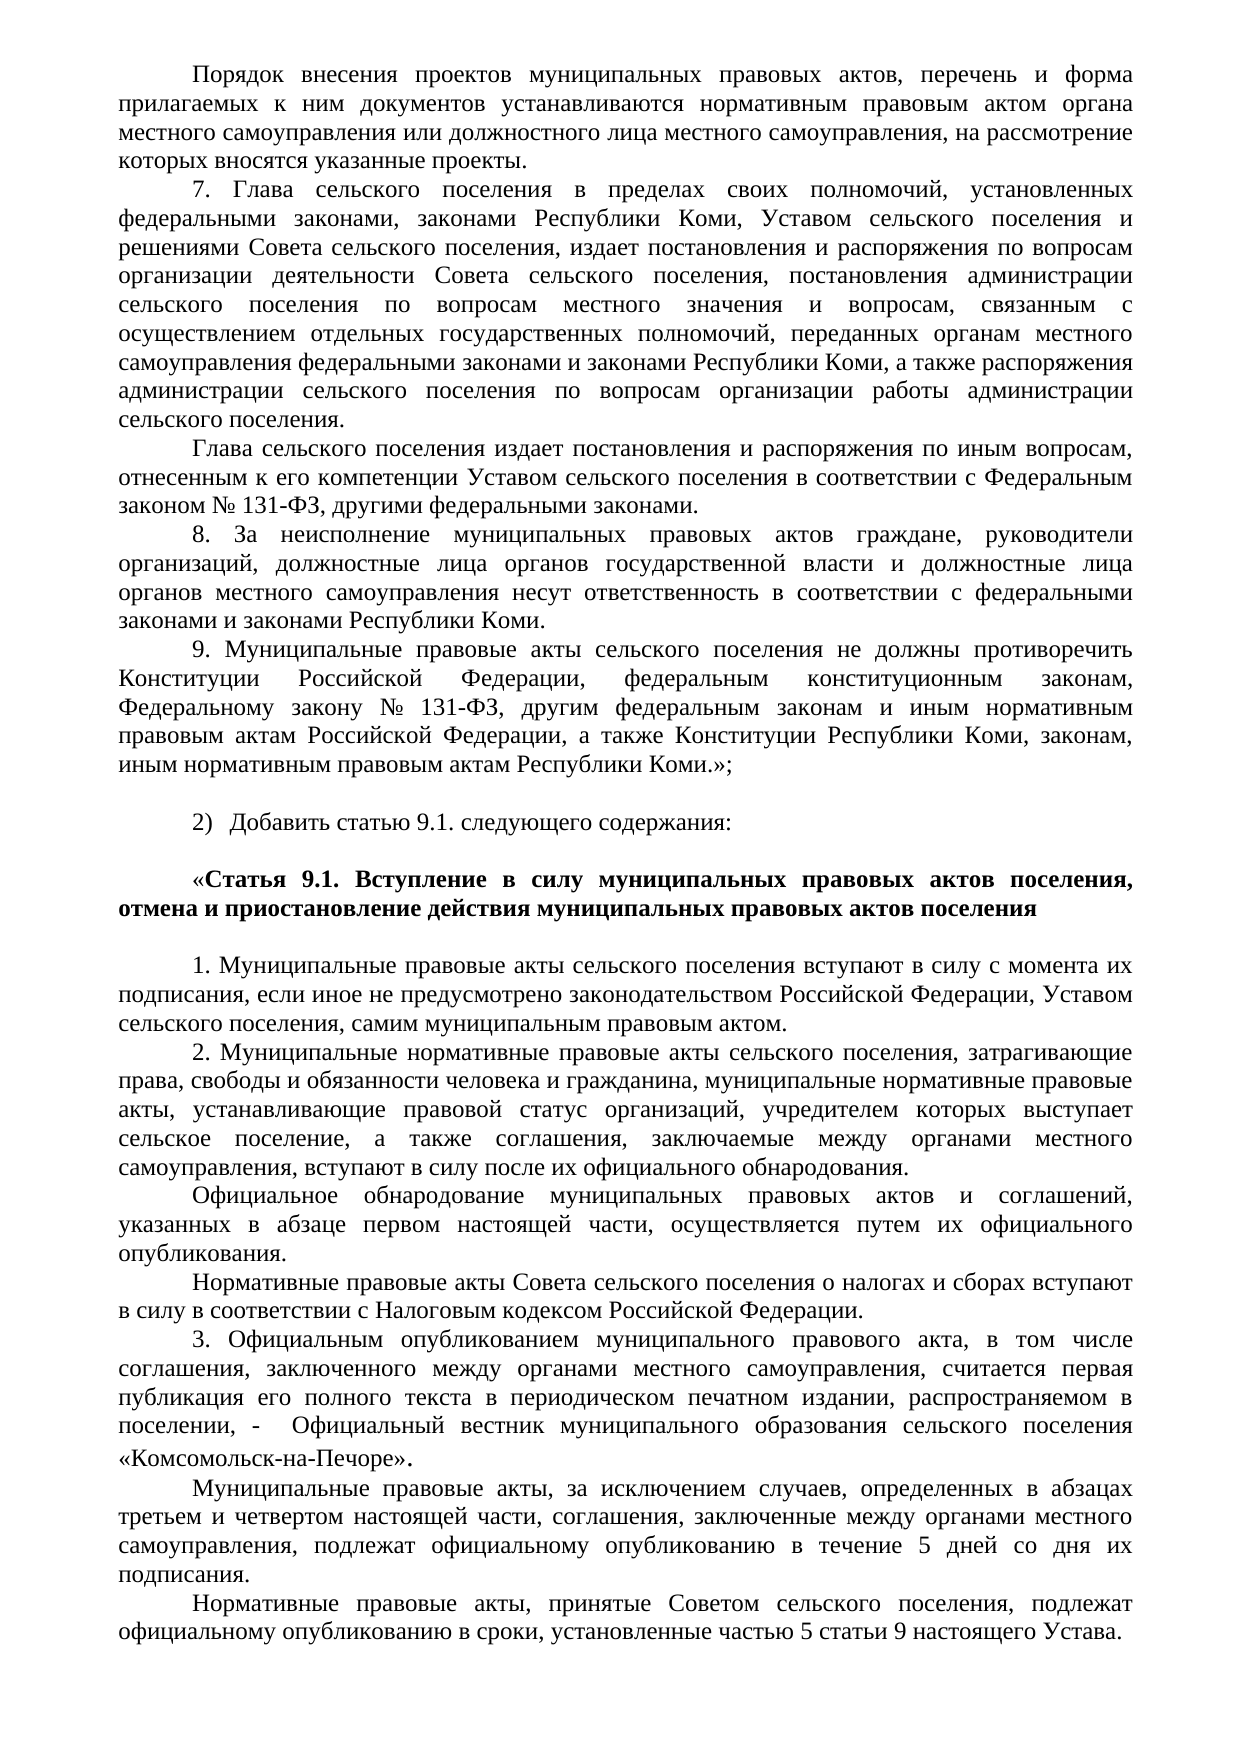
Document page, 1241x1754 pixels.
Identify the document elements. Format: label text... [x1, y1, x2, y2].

text Порядок внесения проектов муниципальных правовых актов, перечень и форма прилагаемых к ним документов устанавливаются нормативным правовым актом органа местного самоуправления или должностного лица местного самоуправления, на рассмотрение которых вносятся указанные проекты. [118, 59, 1134, 174]
list Добавить статью 9.1. следующего содержания: [192, 807, 1134, 835]
text Нормативные правовые акты, принятые Советом сельского поселения, подлежат официальному опубликованию в сроки, установленные частью 5 статьи 9 настоящего Устава. [118, 1588, 1134, 1645]
text 8. За неисполнение муниципальных правовых актов граждане, руководители организаций, должностные лица органов государственной власти и должностные лица органов местного самоуправления несут ответственность в соответствии с федеральными законами и законами Республики Коми. [118, 519, 1134, 634]
text 7. Глава сельского поселения в пределах своих полномочий, установленных федеральными законами, законами Республики Коми, Уставом сельского поселения и решениями Совета сельского поселения, издает постановления и распоряжения по вопросам организации деятельности Совета сельского поселения, постановления администрации сельского поселения по вопросам местного значения и вопросам, связанным с осуществлением отдельных государственных полномочий, переданных органам местного самоуправления федеральными законами и законами Республики Коми, а также распоряжения администрации сельского поселения по вопросам организации работы администрации сельского поселения. [118, 174, 1134, 433]
text «Статья 9.1. Вступление в силу муниципальных правовых актов поселения, отмена и приостановление действия муниципальных правовых актов поселения [118, 864, 1134, 922]
text 1. Муниципальные правовые акты сельского поселения вступают в силу с момента их подписания, если иное не предусмотрено законодательством Российской Федерации, Уставом сельского поселения, самим муниципальным правовым актом. [118, 950, 1134, 1037]
text Глава сельского поселения издает постановления и распоряжения по иным вопросам, отнесенным к его компетенции Уставом сельского поселения в соответствии с Федеральным законом № 131-ФЗ, другими федеральными законами. [118, 433, 1134, 519]
text 2. Муниципальные нормативные правовые акты сельского поселения, затрагивающие права, свободы и обязанности человека и гражданина, муниципальные нормативные правовые акты, устанавливающие правовой статус организаций, учредителем которых выступает сельское поселение, а также соглашения, заключаемые между органами местного самоуправления, вступают в силу после их официального обнародования. [118, 1037, 1134, 1180]
text 3. Официальным опубликованием муниципального правового акта, в том числе соглашения, заключенного между органами местного самоуправления, считается первая публикация его полного текста в периодическом печатном издании, распространяемом в поселении, - Официальный вестник муниципального образования сельского поселения «Комсомольск-на-Печоре». [118, 1324, 1134, 1473]
text Нормативные правовые акты Совета сельского поселения о налогах и сборах вступают в силу в соответствии с Налоговым кодексом Российской Федерации. [118, 1267, 1134, 1324]
text 9. Муниципальные правовые акты сельского поселения не должны противоречить Конституции Российской Федерации, федеральным конституционным законам, Федеральному закону № 131-ФЗ, другим федеральным законам и иным нормативным правовым актам Российской Федерации, а также Конституции Республики Коми, законам, иным нормативным правовым актам Республики Коми.»; [118, 634, 1134, 778]
text Официальное обнародование муниципальных правовых актов и соглашений, указанных в абзаце первом настоящей части, осуществляется путем их официального опубликования. [118, 1180, 1134, 1267]
text Муниципальные правовые акты, за исключением случаев, определенных в абзацах третьем и четвертом настоящей части, соглашения, заключенные между органами местного самоуправления, подлежат официальному опубликованию в течение 5 дней со дня их подписания. [118, 1473, 1134, 1588]
